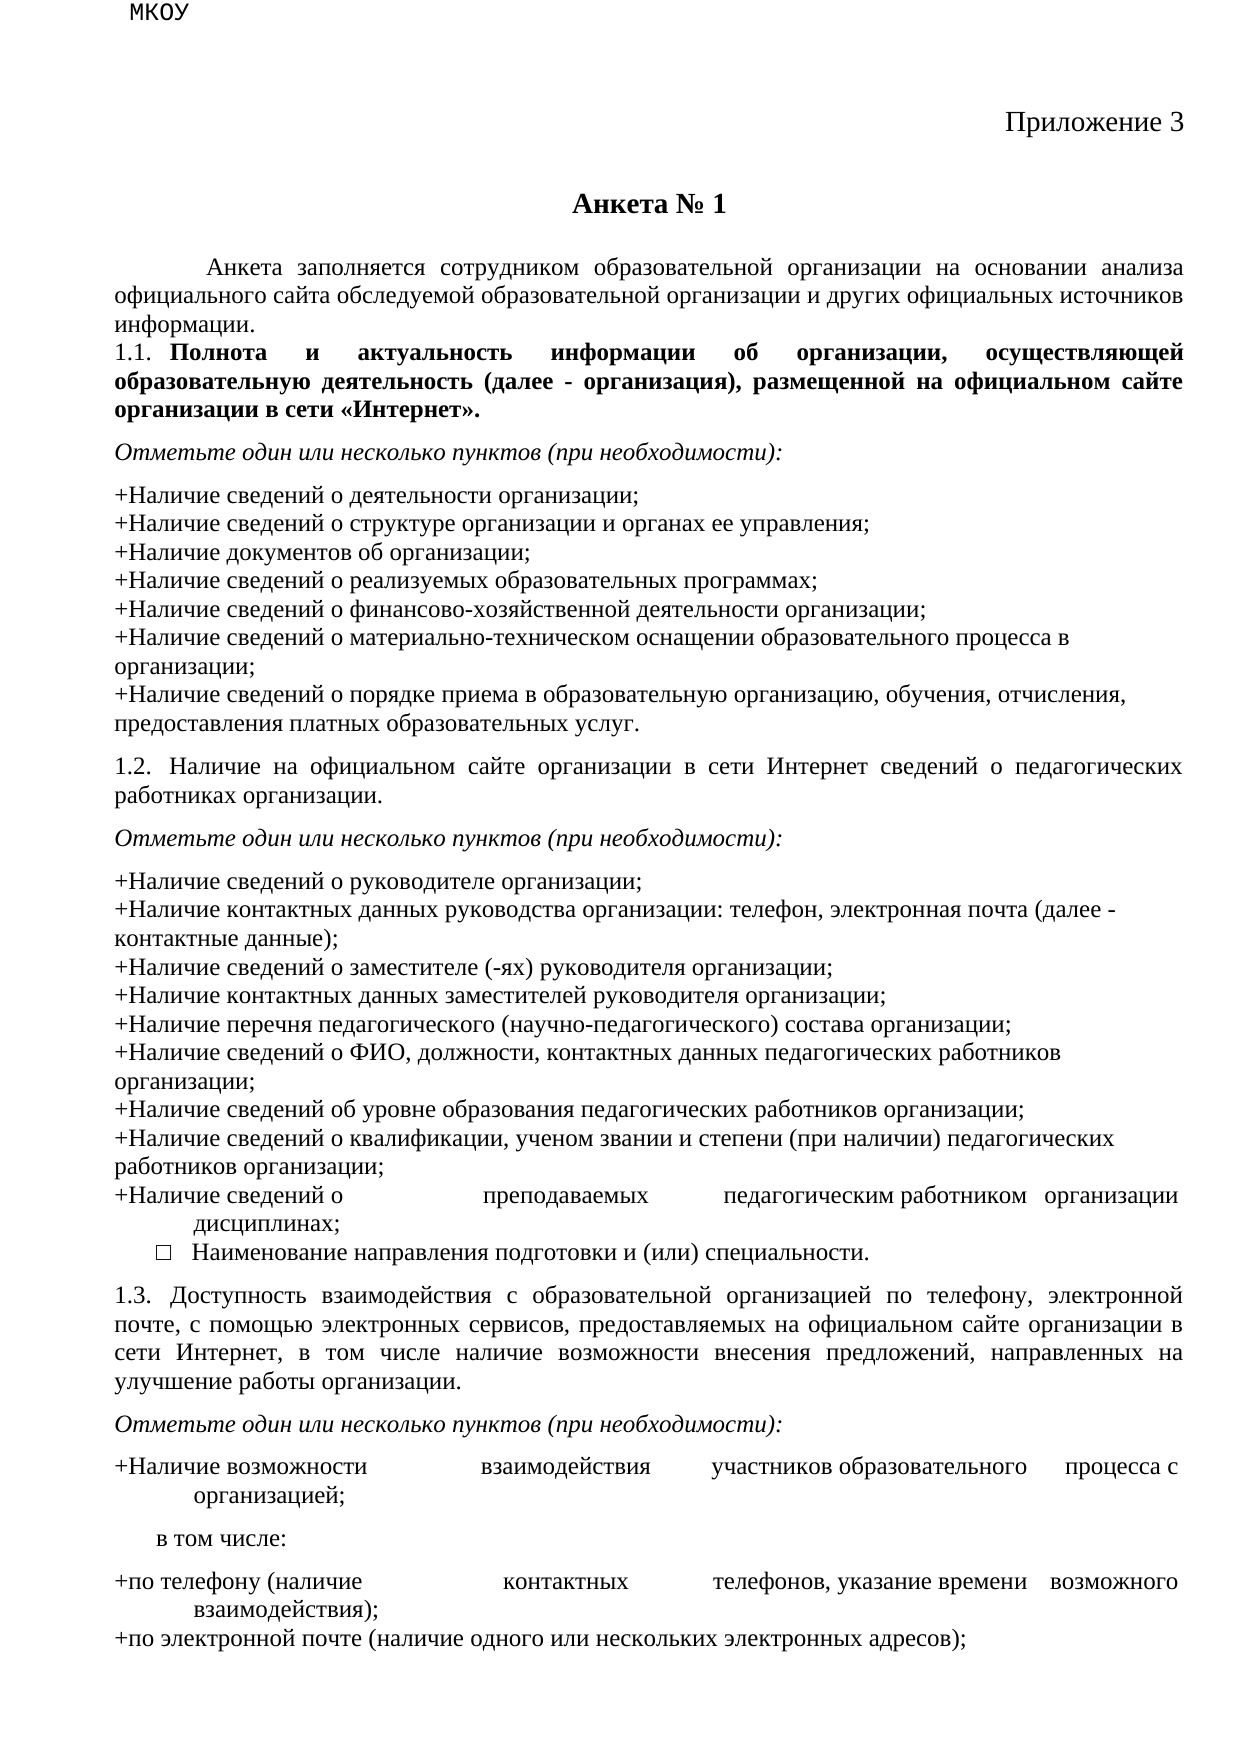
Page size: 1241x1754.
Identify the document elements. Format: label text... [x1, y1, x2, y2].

text +Наличие возможности взаимодействия участников образовательного процесса с [114, 1451, 1184, 1480]
text +Наличие сведений о руководителе организации; [114, 866, 1184, 895]
list Наличие на официальном сайте организации в сети Интернет сведений о педагогических работниках организации. [114, 751, 1184, 809]
text +Наличие сведений о порядке приема в образовательную организацию, обучения, отчисления, предоставления платных образовательных услуг. [114, 680, 1184, 737]
text Отметьте один или несколько пунктов (при необходимости): [114, 438, 1184, 466]
text +Наличие сведений о деятельности организации; [114, 480, 1184, 509]
text организацией; [193, 1480, 1184, 1509]
list Полнота и актуальность информации об организации, осуществляющей образовательную деятельность (далее - организация), размещенной на официальном сайте организации в сети «Интернет». [114, 338, 1184, 423]
text +Наличие сведений о материально-техническом оснащении образовательного процесса в организации; [114, 623, 1184, 680]
text +Наличие документов об организации; [114, 537, 1184, 566]
text +Наличие контактных данных заместителей руководителя организации; [114, 981, 1184, 1009]
text Приложение 3 [114, 105, 1184, 138]
text Анкета № 1 [114, 188, 1184, 220]
text +Наличие сведений о ФИО, должности, контактных данных педагогических работников организации; [114, 1038, 1184, 1095]
text +Наличие сведений о реализуемых образовательных программах; [114, 566, 1184, 594]
text Отметьте один или несколько пунктов (при необходимости): [114, 1410, 1184, 1438]
text +по электронной почте (наличие одного или нескольких электронных адресов); [114, 1623, 1184, 1652]
text Анкета заполняется сотрудником образовательной организации на основании анализа официального сайта обследуемой образовательной организации и других официальных источников информации. [114, 252, 1184, 338]
text Отметьте один или несколько пунктов (при необходимости): [114, 825, 1184, 852]
text +Наличие сведений о преподаваемых педагогическим работником организации [114, 1180, 1184, 1209]
list Доступность взаимодействия с образовательной организацией по телефону, электронной почте, с помощью электронных сервисов, предоставляемых на официальном сайте организации в сети Интернет, в том числе наличие возможности внесения предложений, направленных на улучшение работы организации. [114, 1281, 1184, 1395]
text +Наличие контактных данных руководства организации: телефон, электронная почта (далее - контактные данные); [114, 895, 1184, 952]
text +по телефону (наличие контактных телефонов, указание времени возможного [114, 1566, 1184, 1595]
text +Наличие сведений о структуре организации и органах ее управления; [114, 509, 1184, 537]
text дисциплинах; [193, 1209, 1184, 1237]
text взаимодействия); [193, 1595, 1184, 1623]
text +Наличие сведений о заместителе (-ях) руководителя организации; [114, 952, 1184, 981]
text +Наличие перечня педагогического (научно-педагогического) состава организации; [114, 1009, 1184, 1038]
text +Наличие сведений о финансово-хозяйственной деятельности организации; [114, 594, 1184, 623]
list Наименование направления подготовки и (или) специальности. [156, 1237, 1184, 1266]
text +Наличие сведений о квалификации, ученом звании и степени (при наличии) педагогических работников организации; [114, 1123, 1184, 1180]
text в том числе: [156, 1525, 1184, 1552]
text +Наличие сведений об уровне образования педагогических работников организации; [114, 1095, 1184, 1123]
